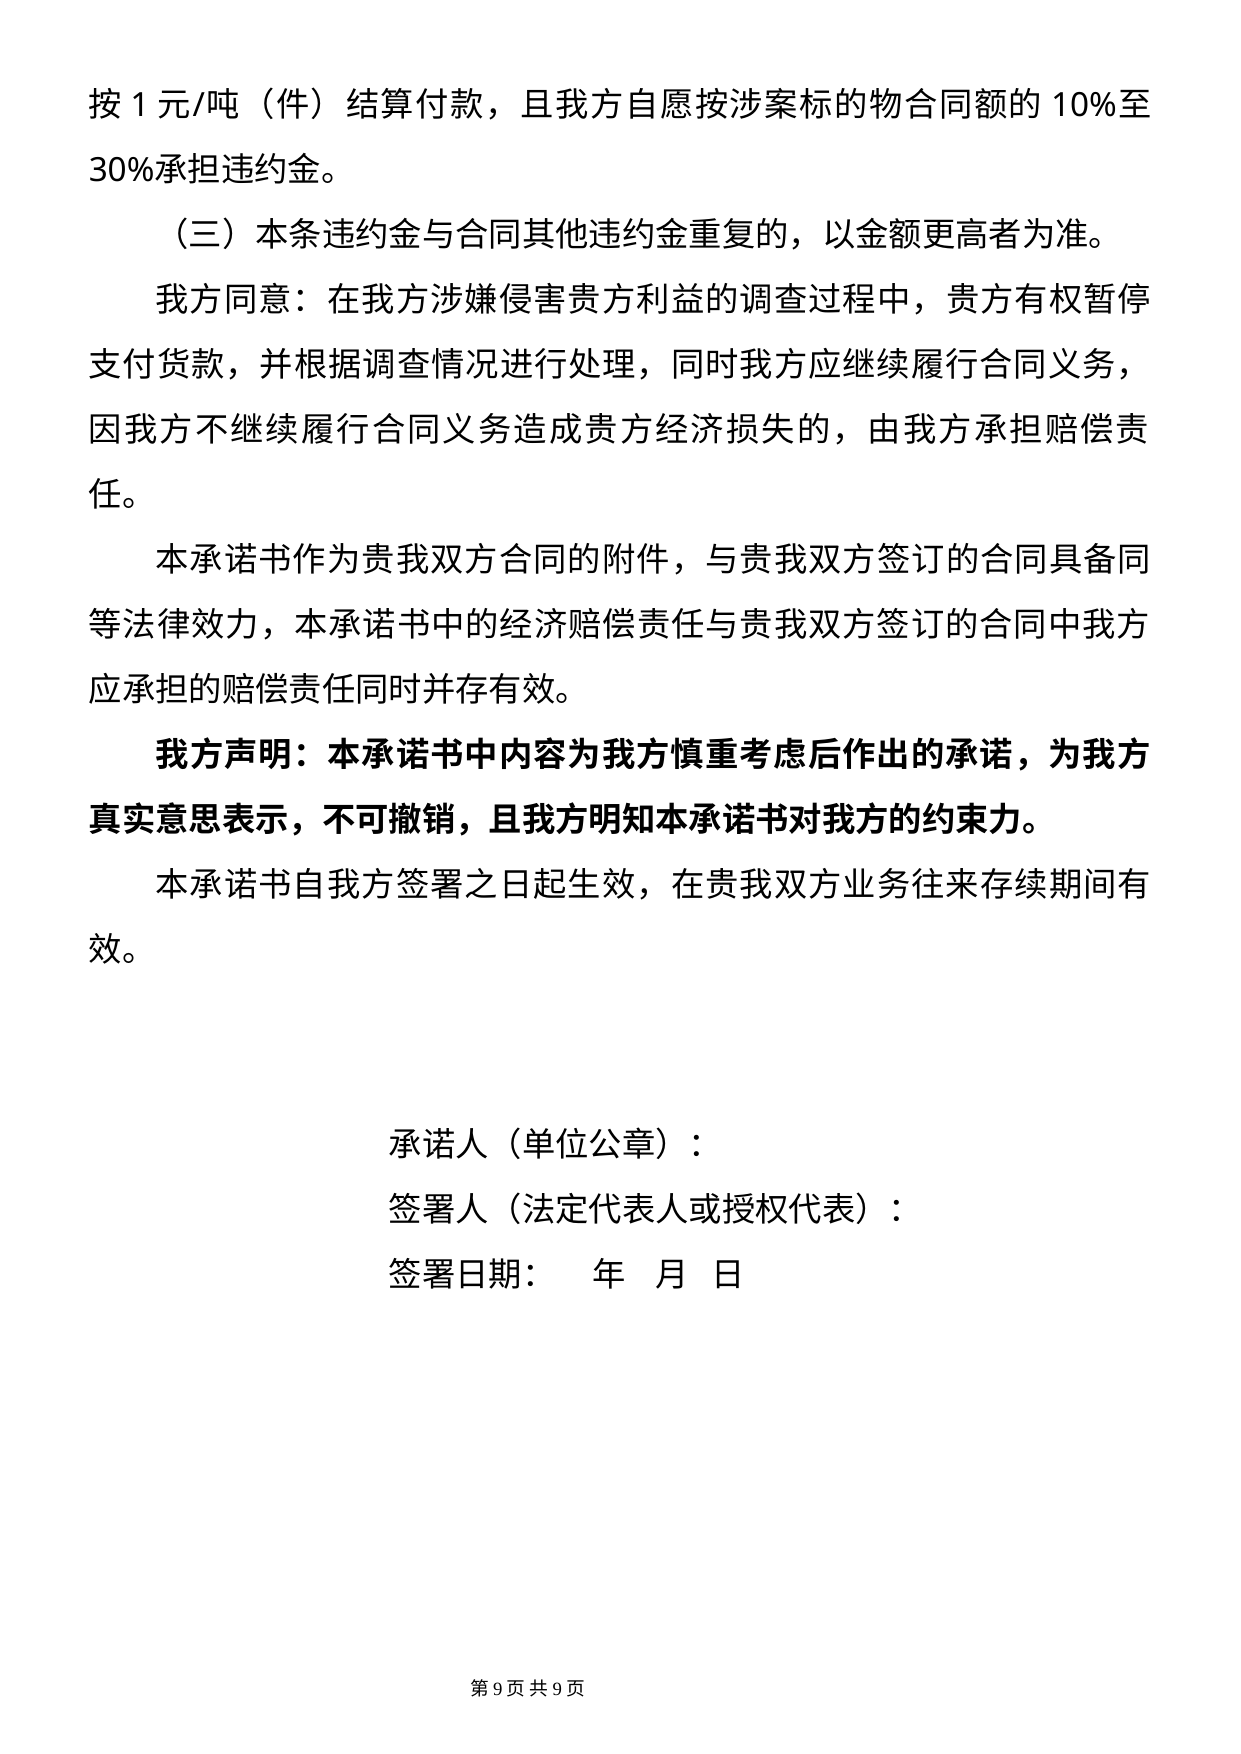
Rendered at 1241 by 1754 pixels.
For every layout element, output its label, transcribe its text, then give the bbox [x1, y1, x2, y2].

text 签署人（法定代表人或授权代表）： [88, 1175, 1152, 1240]
text 本承诺书作为贵我双方合同的附件，与贵我双方签订的合同具备同等法律效力，本承诺书中的经济赔偿责任与贵我双方签订的合同中我方应承担的赔偿责任同时并存有效。 [88, 525, 1152, 720]
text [88, 70, 1152, 200]
text 我方同意：在我方涉嫌侵害贵方利益的调查过程中，贵方有权暂停支付货款，并根据调查情况进行处理，同时我方应继续履行合同义务，因我方不继续履行合同义务造成贵方经济损失的，由我方承担赔偿责任。 [88, 265, 1152, 525]
text （三）本条违约金与合同其他违约金重复的，以金额更高者为准。 [88, 200, 1152, 265]
text 承诺人（单位公章）： [88, 1110, 1152, 1175]
text 签署日期： 年 月 日 [88, 1240, 1152, 1305]
text 本承诺书自我方签署之日起生效，在贵我双方业务往来存续期间有效。 [88, 850, 1152, 980]
text 我方声明：本承诺书中内容为我方慎重考虑后作出的承诺，为我方真实意思表示，不可撤销，且我方明知本承诺书对我方的约束力。 [88, 720, 1152, 850]
